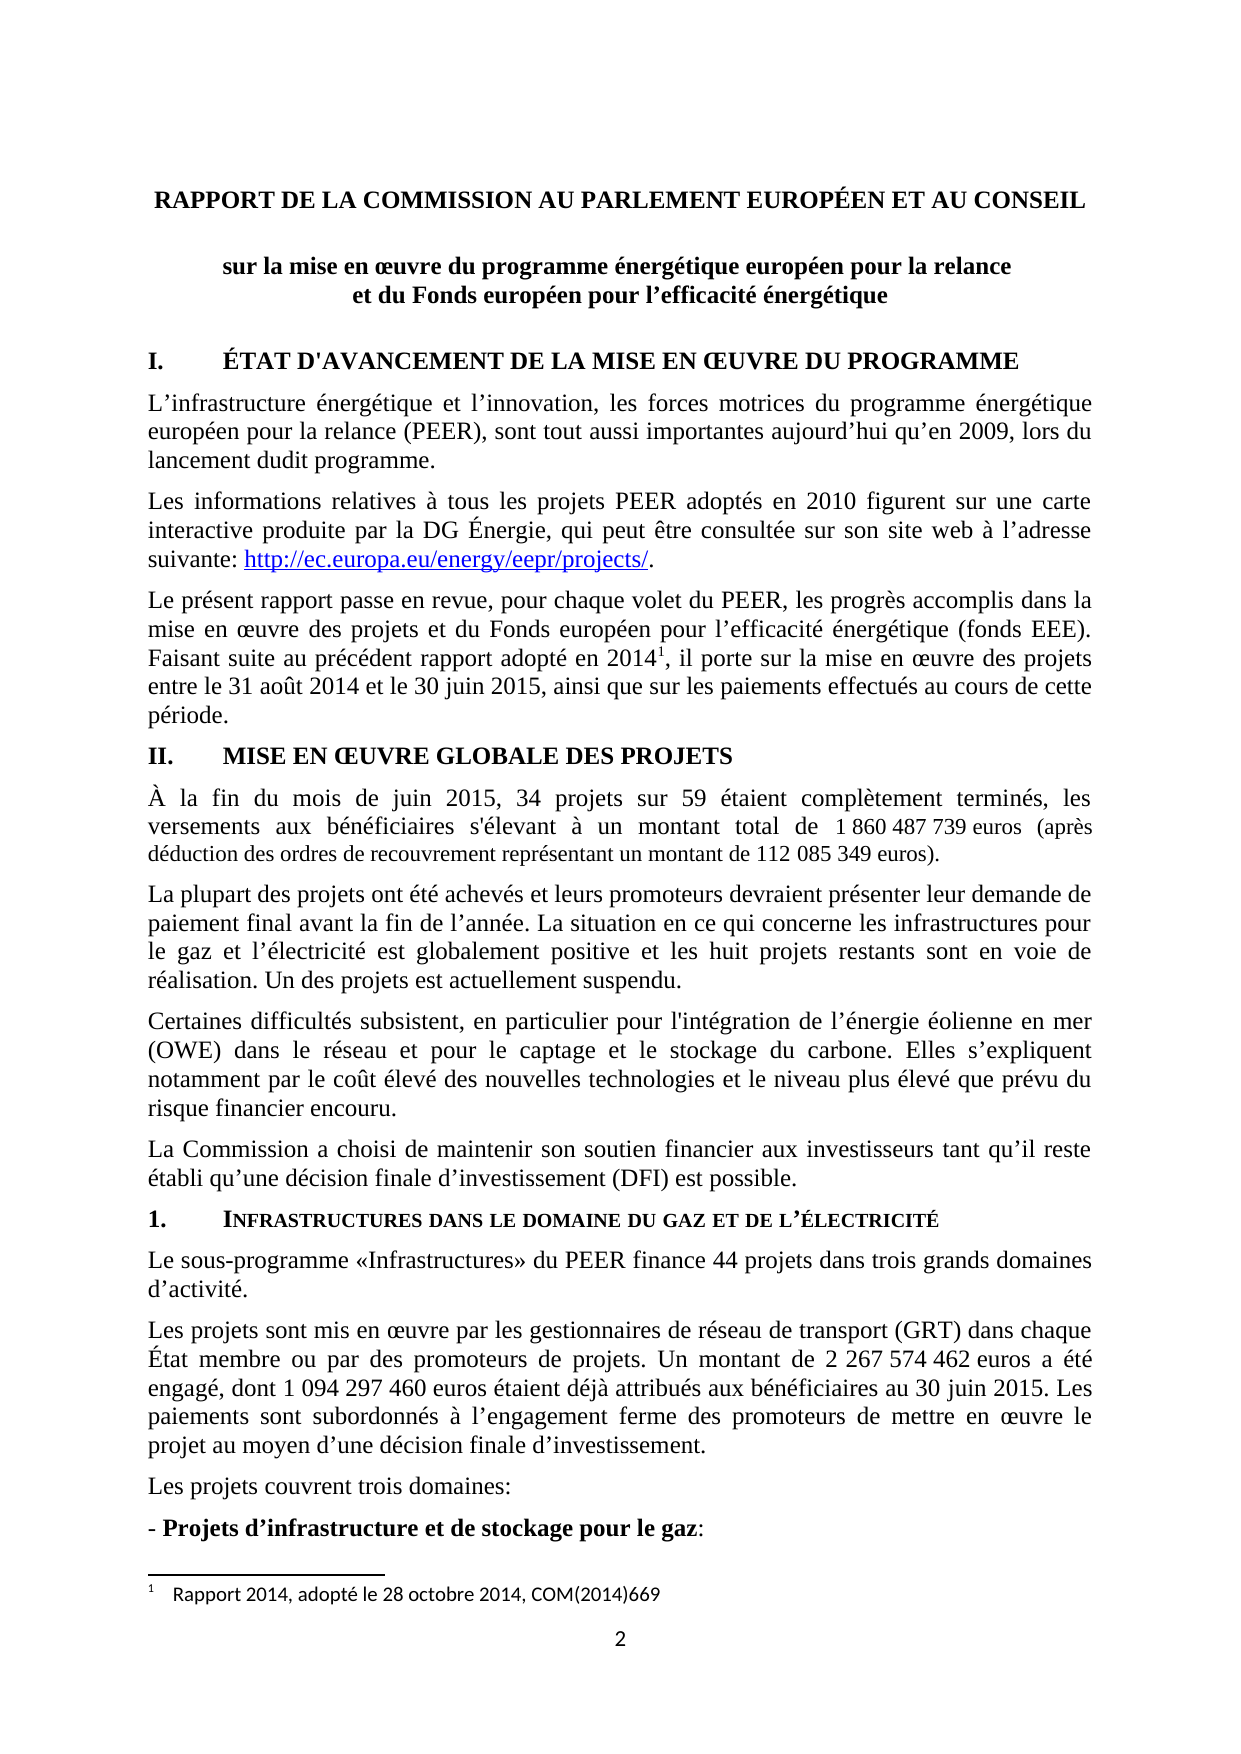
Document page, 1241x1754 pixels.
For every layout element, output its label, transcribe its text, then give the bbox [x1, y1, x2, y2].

text Le présent rapport passe en revue, pour chaque volet du PEER, les progrès accomplis dans la mise en œuvre des projets et du Fonds européen pour l’efficacité énergétique (fonds EEE). Faisant suite au précédent rapport adopté en 2014, il porte sur la mise en œuvre des projets entre le 31 août 2014 et le 30 juin 2015, ainsi que sur les paiements effectués au cours de cette période. [148, 585, 1093, 729]
text II. MISE EN ŒUVRE GLOBALE DES PROJETS [148, 741, 1093, 770]
text À la fin du mois de juin 2015, 34 projets sur 59 étaient complètement terminés, les versements aux bénéficiaires s'élevant à un montant total de 1 860 487 739 euros (après déduction des ordres de recouvrement représentant un montant de 112 085 349 euros). [148, 783, 1093, 866]
text Certaines difficultés subsistent, en particulier pour l'intégration de l’énergie éolienne en mer (OWE) dans le réseau et pour le captage et le stockage du carbone. Elles s’expliquent notamment par le coût élevé des nouvelles technologies et le niveau plus élevé que prévu du risque financier encouru. [148, 1006, 1093, 1121]
text Les projets sont mis en œuvre par les gestionnaires de réseau de transport (GRT) dans chaque État membre ou par des promoteurs de projets. Un montant de 2 267 574 462 euros a été engagé, dont 1 094 297 460 euros étaient déjà attribués aux bénéficiaires au 30 juin 2015. Les paiements sont subordonnés à l’engagement ferme des promoteurs de mettre en œuvre le projet au moyen d’une décision finale d’investissement. [148, 1315, 1093, 1459]
text La plupart des projets ont été achevés et leurs promoteurs devraient présenter leur demande de paiement final avant la fin de l’année. La situation en ce qui concerne les infrastructures pour le gaz et l’électricité est globalement positive et les huit projets restants sont en voie de réalisation. Un des projets est actuellement suspendu. [148, 879, 1093, 994]
text Le sous-programme «Infrastructures» du PEER finance 44 projets dans trois grands domaines d’activité. [148, 1245, 1093, 1303]
text - Projets d’infrastructure et de stockage pour le gaz: [148, 1513, 1093, 1541]
text La Commission a choisi de maintenir son soutien financier aux investisseurs tant qu’il reste établi qu’une décision finale d’investissement (DFI) est possible. [148, 1134, 1093, 1191]
text RAPPORT DE LA COMMISSION AU PARLEMENT EUROPÉEN ET AU CONSEIL [148, 185, 1093, 214]
text Les projets couvrent trois domaines: [148, 1471, 1093, 1500]
text L’infrastructure énergétique et l’innovation, les forces motrices du programme énergétique européen pour la relance (PEER), sont tout aussi importantes aujourd’hui qu’en 2009, lors du lancement dudit programme. [148, 388, 1093, 474]
text I. ÉTAT D'AVANCEMENT DE LA MISE EN ŒUVRE DU PROGRAMME [148, 346, 1093, 375]
text Les informations relatives à tous les projets PEER adoptés en 2010 figurent sur une carte interactive produite par la DG Énergie, qui peut être consultée sur son site web à l’adresse suivante: http://ec.europa.eu/energy/eepr/projects/. [148, 486, 1093, 573]
text 1. Infrastructures dans le domaine du gaz et de l’électricité [148, 1204, 1093, 1233]
text sur la mise en œuvre du programme énergétique européen pour la relance et du Fonds européen pour l’efficacité énergétique [148, 251, 1093, 309]
